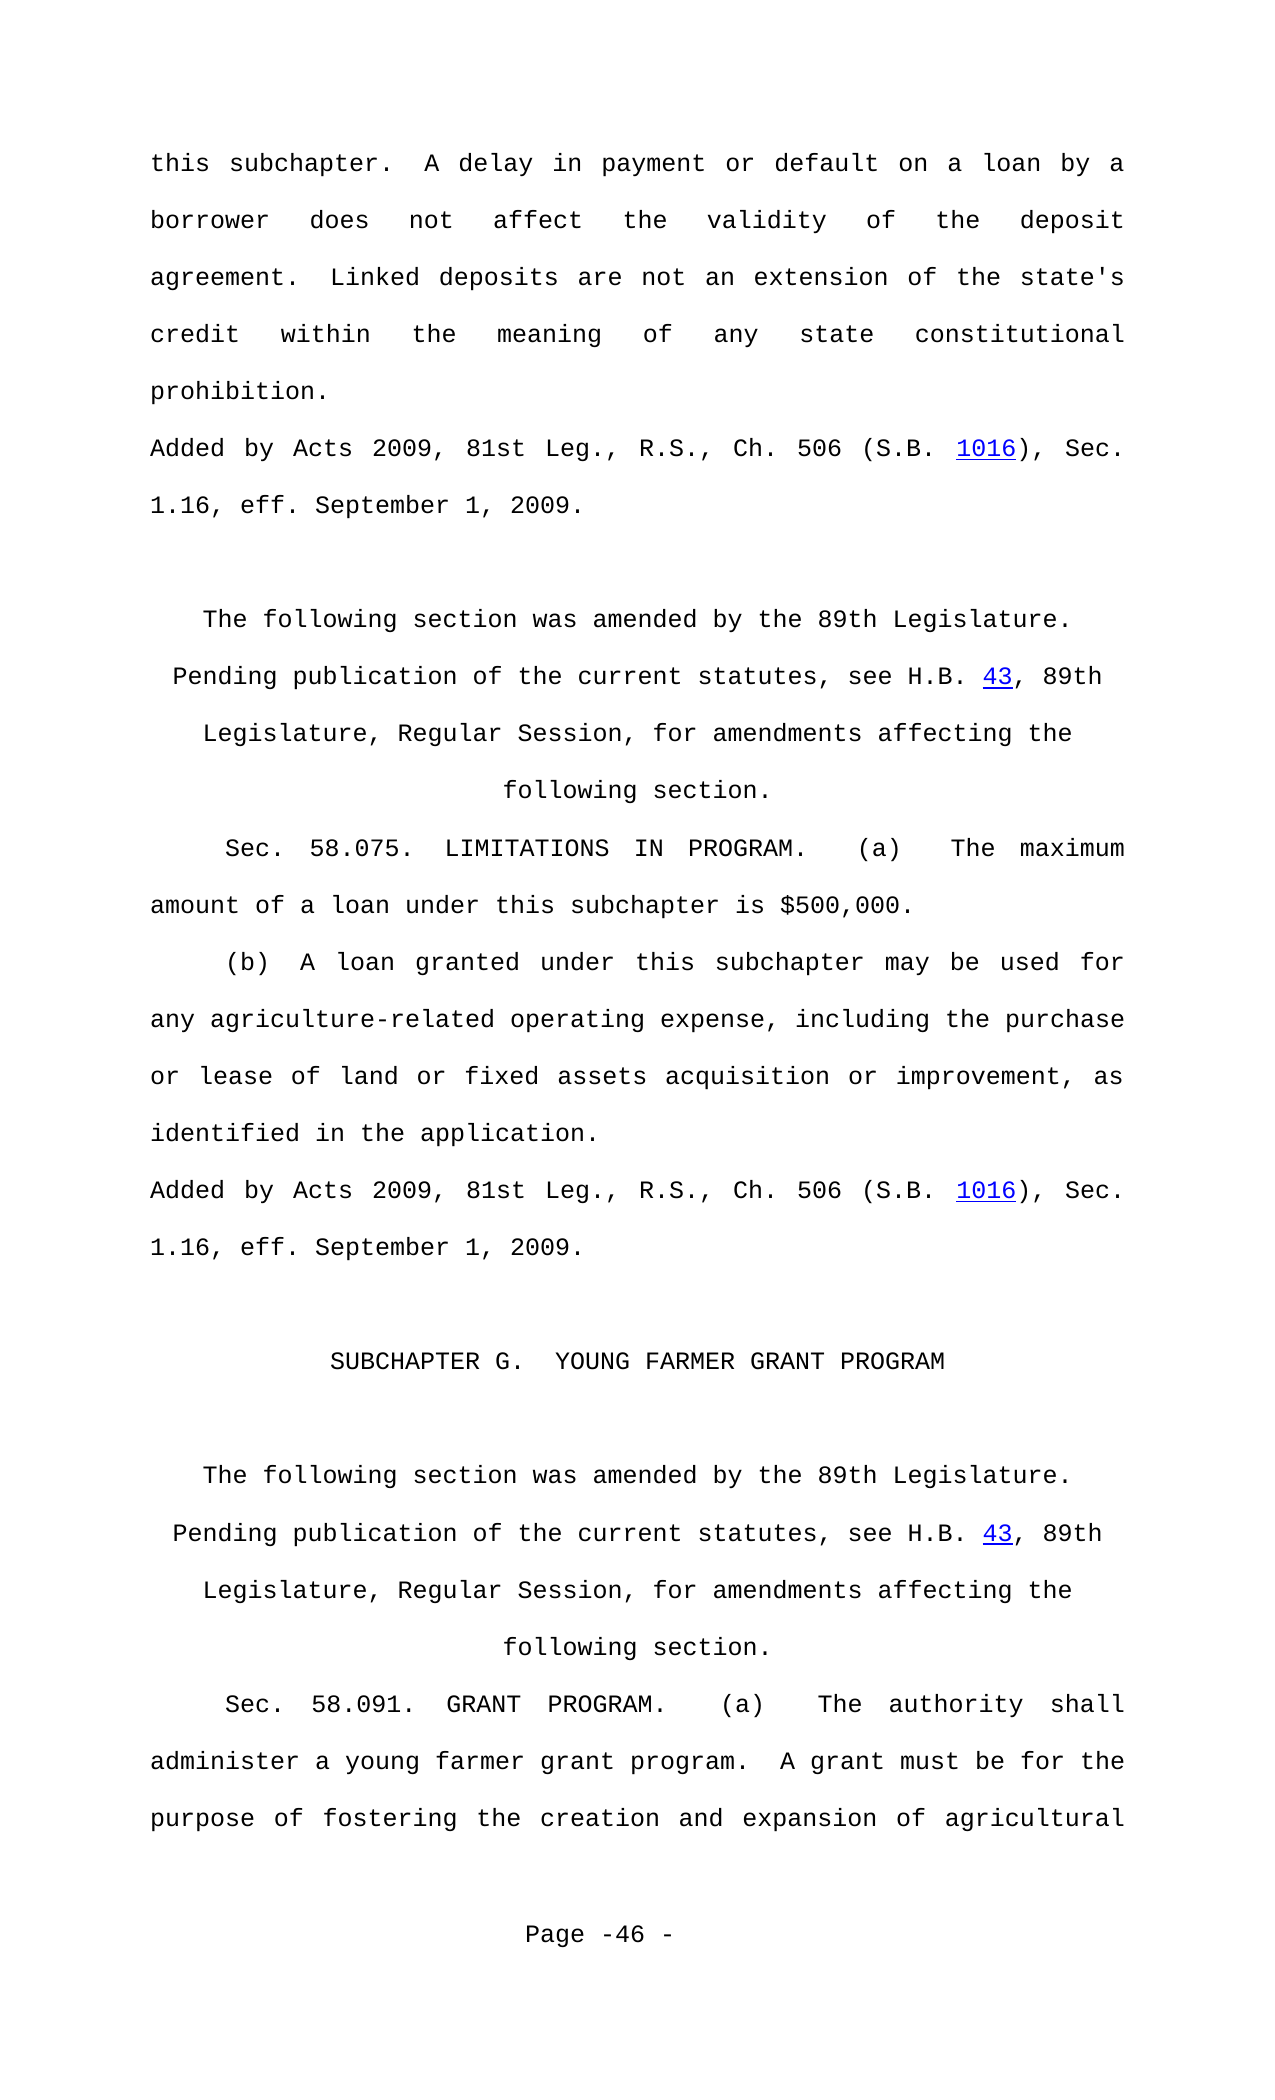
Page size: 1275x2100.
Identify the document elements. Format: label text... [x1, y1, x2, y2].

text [150, 1691, 1125, 1834]
text Added by Acts 2009, 81st Leg., R.S., Ch. 506 (S.B. 1016), Sec. 1.16, eff. September 1, 2009. [150, 435, 1125, 521]
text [150, 150, 1125, 407]
text Sec. 58.075. LIMITATIONS IN PROGRAM. (a) The maximum amount of a loan under this subchapter is $500,000. [150, 835, 1125, 921]
text (b) A loan granted under this subchapter may be used for any agriculture-related operating expense, including the purchase or lease of land or fixed assets acquisition or improvement, as identified in the application. [150, 949, 1125, 1149]
text SUBCHAPTER G. YOUNG FARMER GRANT PROGRAM [150, 1349, 1125, 1377]
text Added by Acts 2009, 81st Leg., R.S., Ch. 506 (S.B. 1016), Sec. 1.16, eff. September 1, 2009. [150, 1177, 1125, 1263]
